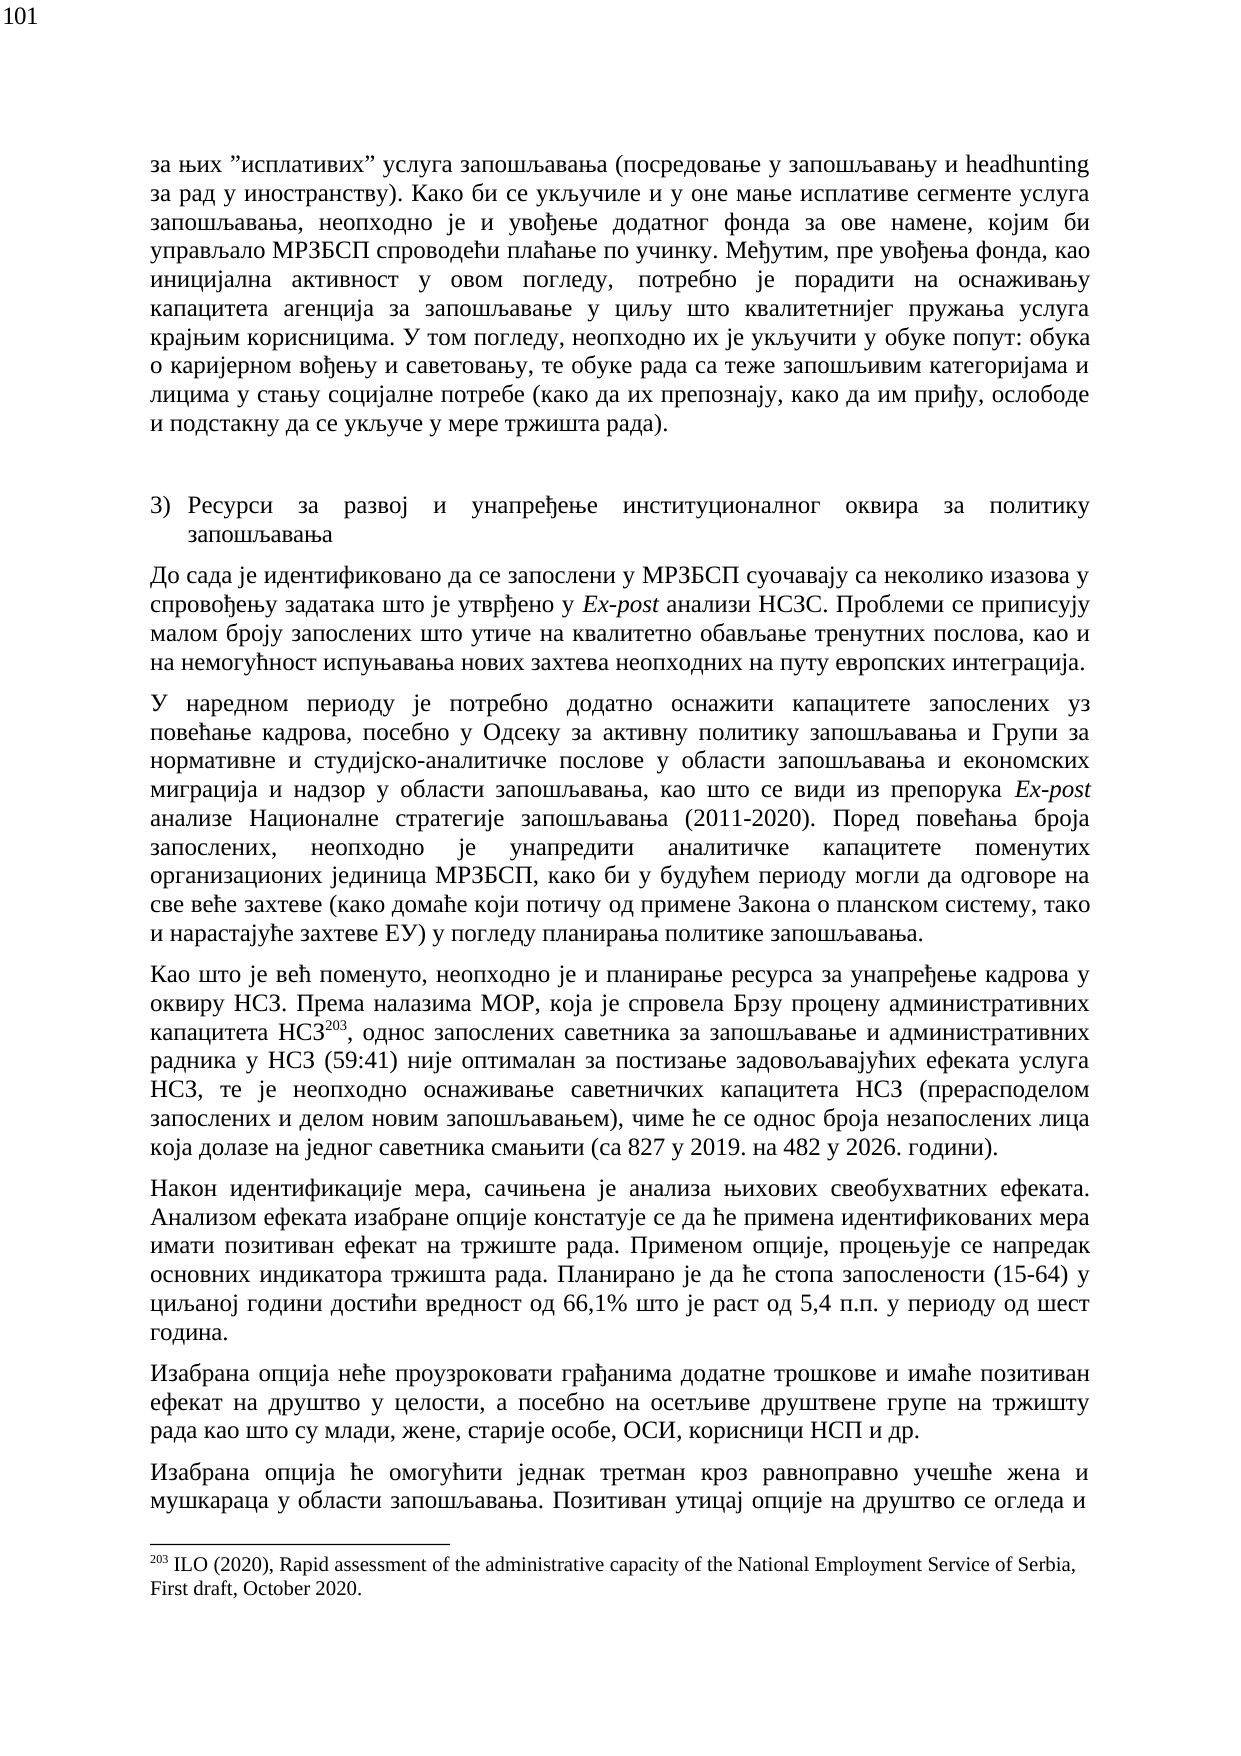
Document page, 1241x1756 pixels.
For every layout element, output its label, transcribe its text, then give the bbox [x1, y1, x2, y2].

text У наредном периоду је потребно додатно оснажити капацитете запослених уз повећање кадрова, посебно у Одсеку за активну политику запошљавања и Групи за нормативне и студијско-аналитичке послове у области запошљавања и економских миграција и надзор у области запошљавања, као што се види из препорука Еx-post анализе Националне стратегије запошљавања (2011-2020). Поред повећања броја запослених, неопходно је унапредити аналитичке капацитете поменутих организационих јединица МРЗБСП, како би у будућем периоду могли да одговоре на све веће захтеве (како домаће који потичу од примене Закона о планском систему, тако и нарастајуће захтеве ЕУ) у погледу планирања политике запошљавања. [150, 688, 1091, 947]
text за њих ”исплативих” услуга запошљавања (посредовање у запошљавању и headhunting за рад у иностранству). Како би се укључиле и у оне мање исплативе сегменте услуга запошљавања, неопходно је и увођење додатног фонда за ове намене, којим би управљало МРЗБСП спроводећи плаћање по учинку. Међутим, пре увођења фонда, као иницијална активност у овом погледу, потребно је порадити на оснаживању капацитета агенција за запошљавање у циљу што квалитетнијег пружања услуга крајњим корисницима. У том погледу, неопходно их је укључити у обуке попут: обука о каријерном вођењу и саветовању, те обуке рада са теже запошљивим категоријама и лицима у стању социјалне потребе (како да их препознају, како да им приђу, ослободе и подстакну да се укључе у мере тржишта рада). [150, 149, 1091, 437]
text Изабрана опција ће омогућити једнак третман кроз равноправно учешће жена и мушкараца у области запошљавања. Позитиван утицај опције на друштво се огледа и [150, 1457, 1090, 1514]
text До сада је идентификовано да се запослени у МРЗБСП суочавају са неколико изазова у спровођењу задатака што је утврђено у Ex-post анализи НСЗС. Проблеми се приписују малом броју запослених што утиче на квалитетно обављање тренутних послова, као и на немогућност испуњавања нових захтева неопходних на путу европских интеграција. [150, 560, 1091, 675]
text 203 ILO (2020), Rapid assessment of the administrative capacity of the National Employment Service of Serbia, First draft, October 2020. [150, 1552, 1089, 1600]
list Ресурси за развој и унапређење институционалног оквира за политику запошљавања [150, 490, 1091, 548]
text Као што је већ поменуто, неопходно је и планирање ресурса за унапређење кадрова у оквиру НСЗ. Према налазима МОР, која је спровела Брзу процену административних капацитета НСЗ203, однос запослених саветника за запошљавање и административних радника у НСЗ (59:41) није оптималан за постизање задовољавајућих ефеката услуга НСЗ, те је неопходно оснаживање саветничких капацитета НСЗ (прерасподелом запослених и делом новим запошљавањем), чиме ће се однос броја незапослених лица која долазе на једног саветника смањити (са 827 у 2019. на 482 у 2026. години). [150, 959, 1091, 1161]
text Изабрана опција неће проузроковати грађанима додатне трошкове и имаће позитиван ефекат на друштво у целости, а посебно на осетљиве друштвене групе на тржишту рада као што су млади, жене, старије особе, ОСИ, корисници НСП и др. [150, 1358, 1091, 1444]
text Након идентификације мера, сачињена је анализа њихових свеобухватних ефеката. Анализом ефеката изабране опције констатује се да ће примена идентификованих мера имати позитиван ефекат на тржиште рада. Применом опције, процењује се напредак основних индикатора тржишта рада. Планирано је да ће стопа запослености (15-64) у циљаној години достићи вредност од 66,1% што је раст од 5,4 п.п. у периоду од шест година. [150, 1173, 1091, 1346]
